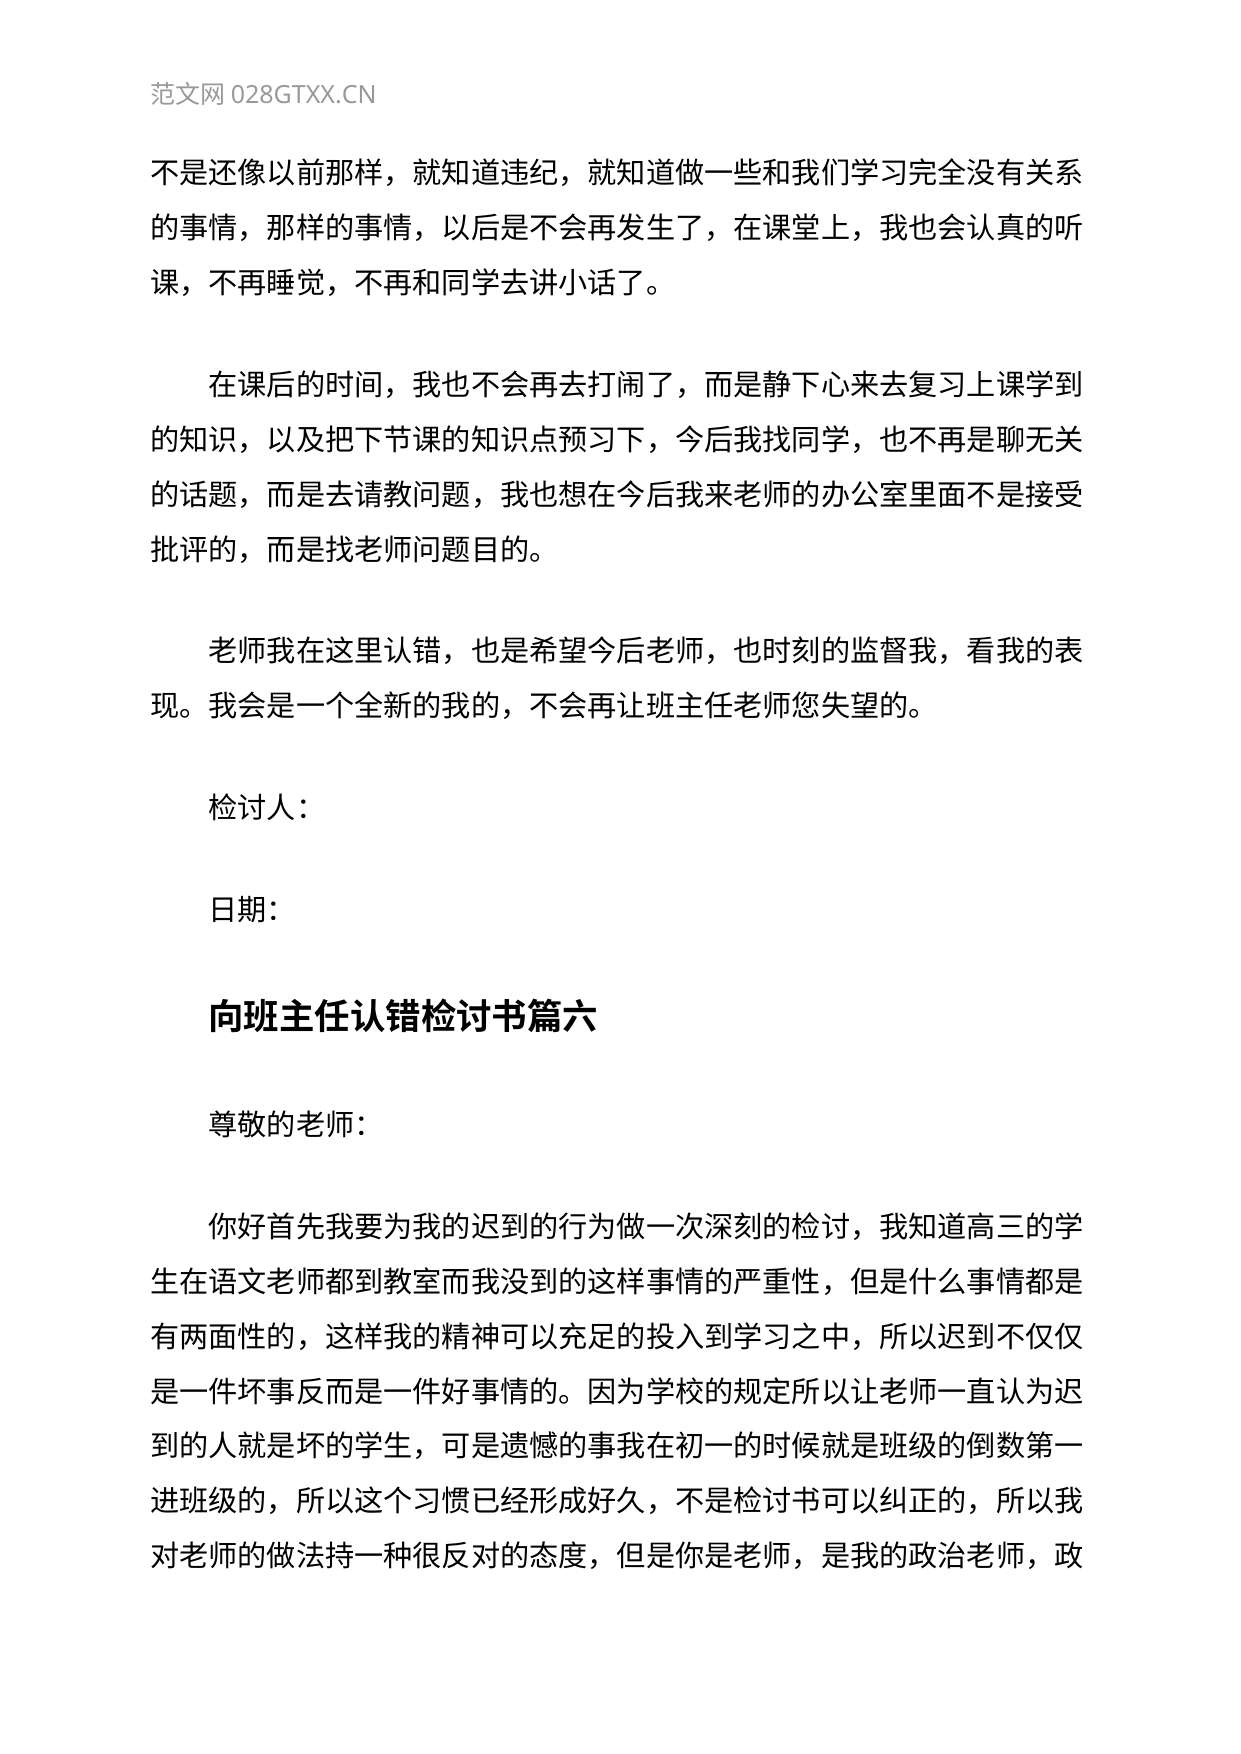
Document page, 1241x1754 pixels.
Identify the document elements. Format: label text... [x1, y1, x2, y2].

text 向班主任认错检讨书篇六 [150, 988, 1090, 1039]
text 检讨人： [150, 785, 1090, 827]
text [150, 150, 1090, 302]
text 在课后的时间，我也不会再去打闹了，而是静下心来去复习上课学到的知识，以及把下节课的知识点预习下，今后我找同学，也不再是聊无关的话题，而是去请教问题，我也想在今后我来老师的办公室里面不是接受批评的，而是找老师问题目的。 [150, 362, 1090, 568]
text 尊敬的老师： [150, 1102, 1090, 1144]
text 日期： [150, 886, 1090, 929]
text 老师我在这里认错，也是希望今后老师，也时刻的监督我，看我的表现。我会是一个全新的我的，不会再让班主任老师您失望的。 [150, 628, 1090, 725]
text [150, 1203, 1090, 1575]
